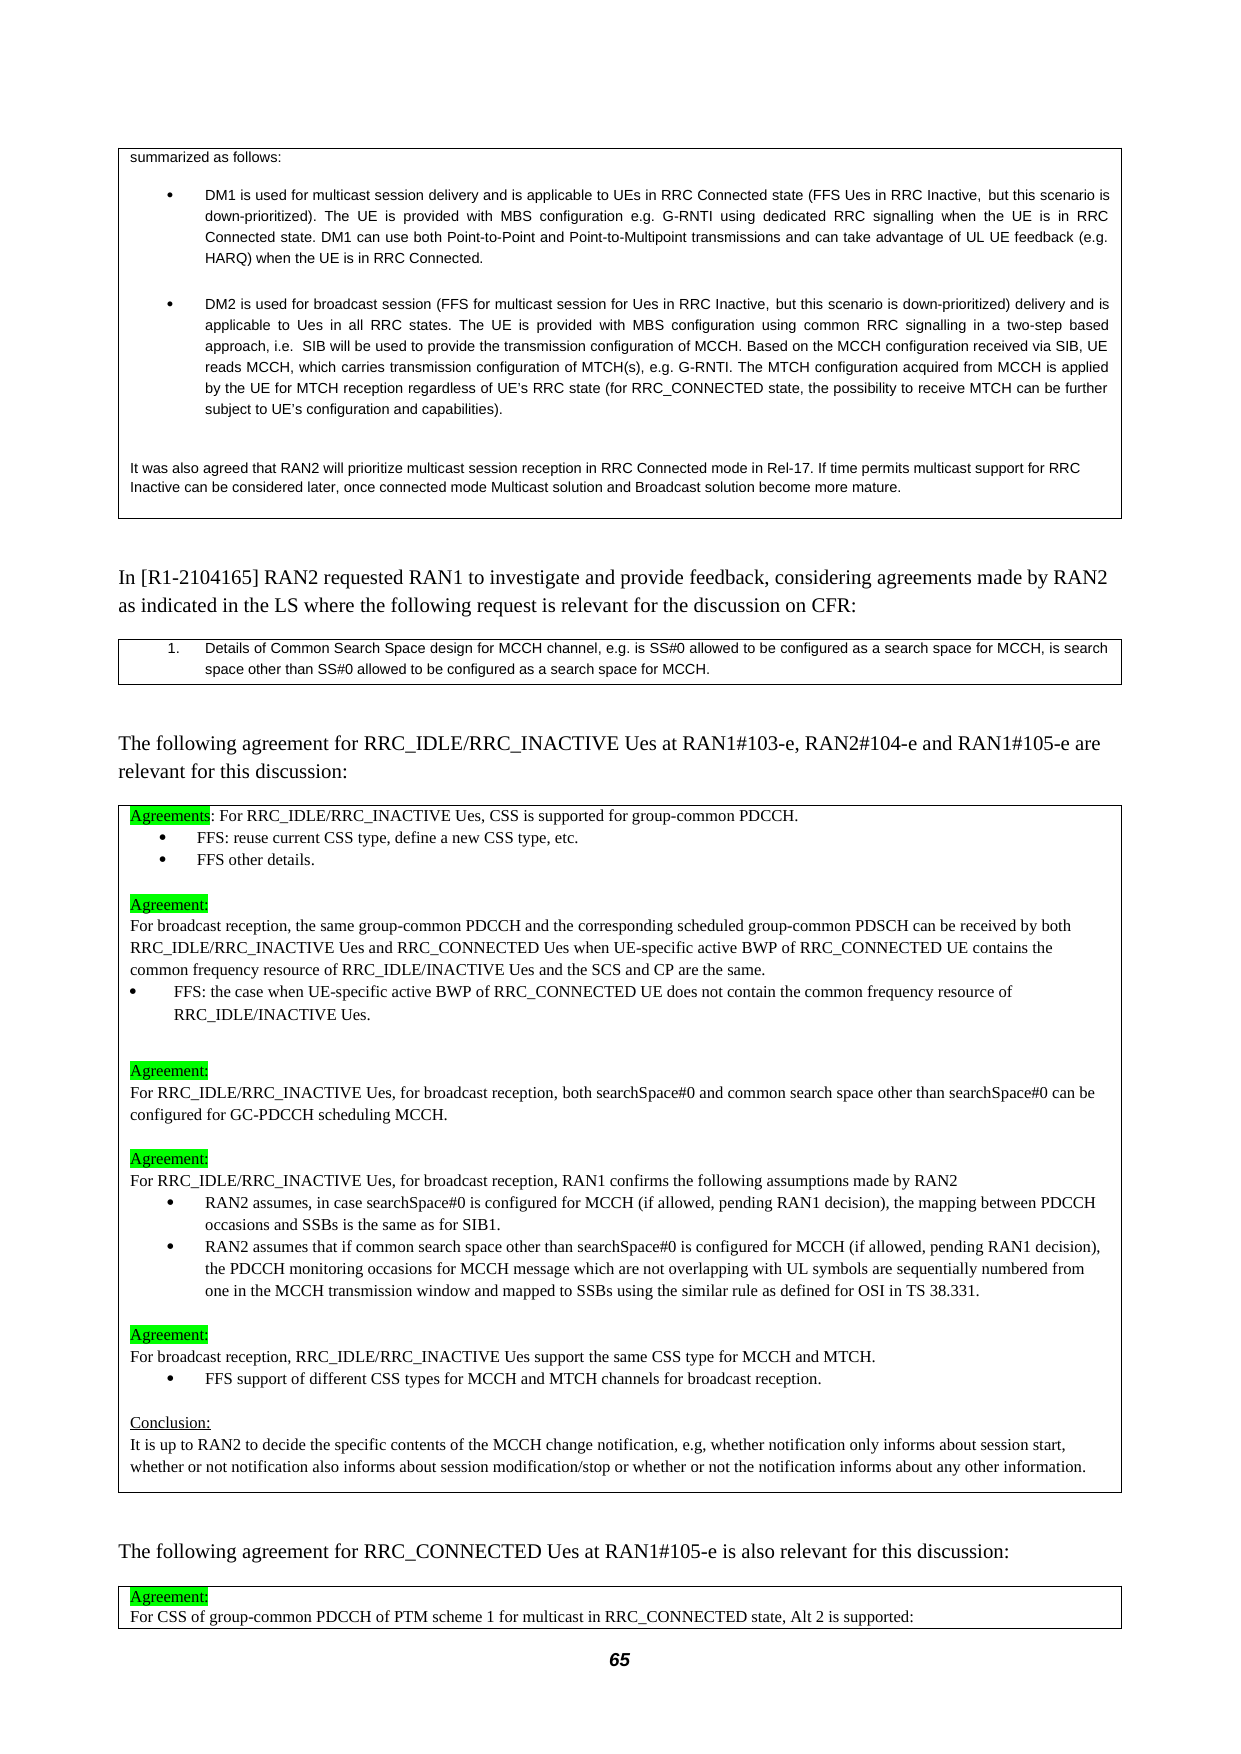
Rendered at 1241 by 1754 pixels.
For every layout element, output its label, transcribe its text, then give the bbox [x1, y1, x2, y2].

text The following agreement for RRC_IDLE/RRC_INACTIVE Ues at RAN1#103-e, RAN2#104-e and RAN1#105-e are relevant for this discussion: [118, 731, 1122, 783]
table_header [119, 1587, 1121, 1627]
table_header Details of Common Search Space design for MCCH channel, e.g. is SS#0 allowed to be configured as a search space for MCCH, is search space other than SS#0 allowed to be configured as a search space for MCCH. [119, 640, 1121, 684]
table_header Agreements: For RRC_IDLE/RRC_INACTIVE Ues, CSS is supported for group-common PDCCH. FFS: reuse current CSS type, define a new CSS type, etc. FFS other details. Agreement: For broadcast reception, the same group-common PDCCH and the corresponding scheduled group-common PDSCH can be received by both RRC_IDLE/RRC_INACTIVE Ues and RRC_CONNECTED Ues when UE-specific active BWP of RRC_CONNECTED UE contains the common frequency resource of RRC_IDLE/INACTIVE Ues and the SCS and CP are the same. FFS: the case when UE-specific active BWP of RRC_CONNECTED UE does not contain the common frequency resource of RRC_IDLE/INACTIVE Ues. Agreement: For RRC_IDLE/RRC_INACTIVE Ues, for broadcast reception, both searchSpace#0 and common search space other than searchSpace#0 can be configured for GC-PDCCH scheduling MCCH. Agreement: For RRC_IDLE/RRC_INACTIVE Ues, for broadcast reception, RAN1 confirms the following assumptions made by RAN2 RAN2 assumes, in case searchSpace#0 is configured for MCCH (if allowed, pending RAN1 decision), the mapping between PDCCH occasions and SSBs is the same as for SIB1. RAN2 assumes that if common search space other than searchSpace#0 is configured for MCCH (if allowed, pending RAN1 decision), the PDCCH monitoring occasions for MCCH message which are not overlapping with UL symbols are sequentially numbered from one in the MCCH transmission window and mapped to SSBs using the similar rule as defined for OSI in TS 38.331. Agreement: For broadcast reception, RRC_IDLE/RRC_INACTIVE Ues support the same CSS type for MCCH and MTCH. FFS support of different CSS types for MCCH and MTCH channels for broadcast reception. Conclusion: It is up to RAN2 to decide the specific contents of the MCCH change notification, e.g, whether notification only informs about session start, whether or not notification also informs about session modification/stop or whether or not the notification informs about any other information. [119, 806, 1121, 1492]
text In [R1-2104165] RAN2 requested RAN1 to investigate and provide feedback, considering agreements made by RAN2 as indicated in the LS where the following request is relevant for the discussion on CFR: [118, 565, 1122, 617]
text The following agreement for RRC_CONNECTED Ues at RAN1#105-e is also relevant for this discussion: [118, 1539, 1122, 1563]
